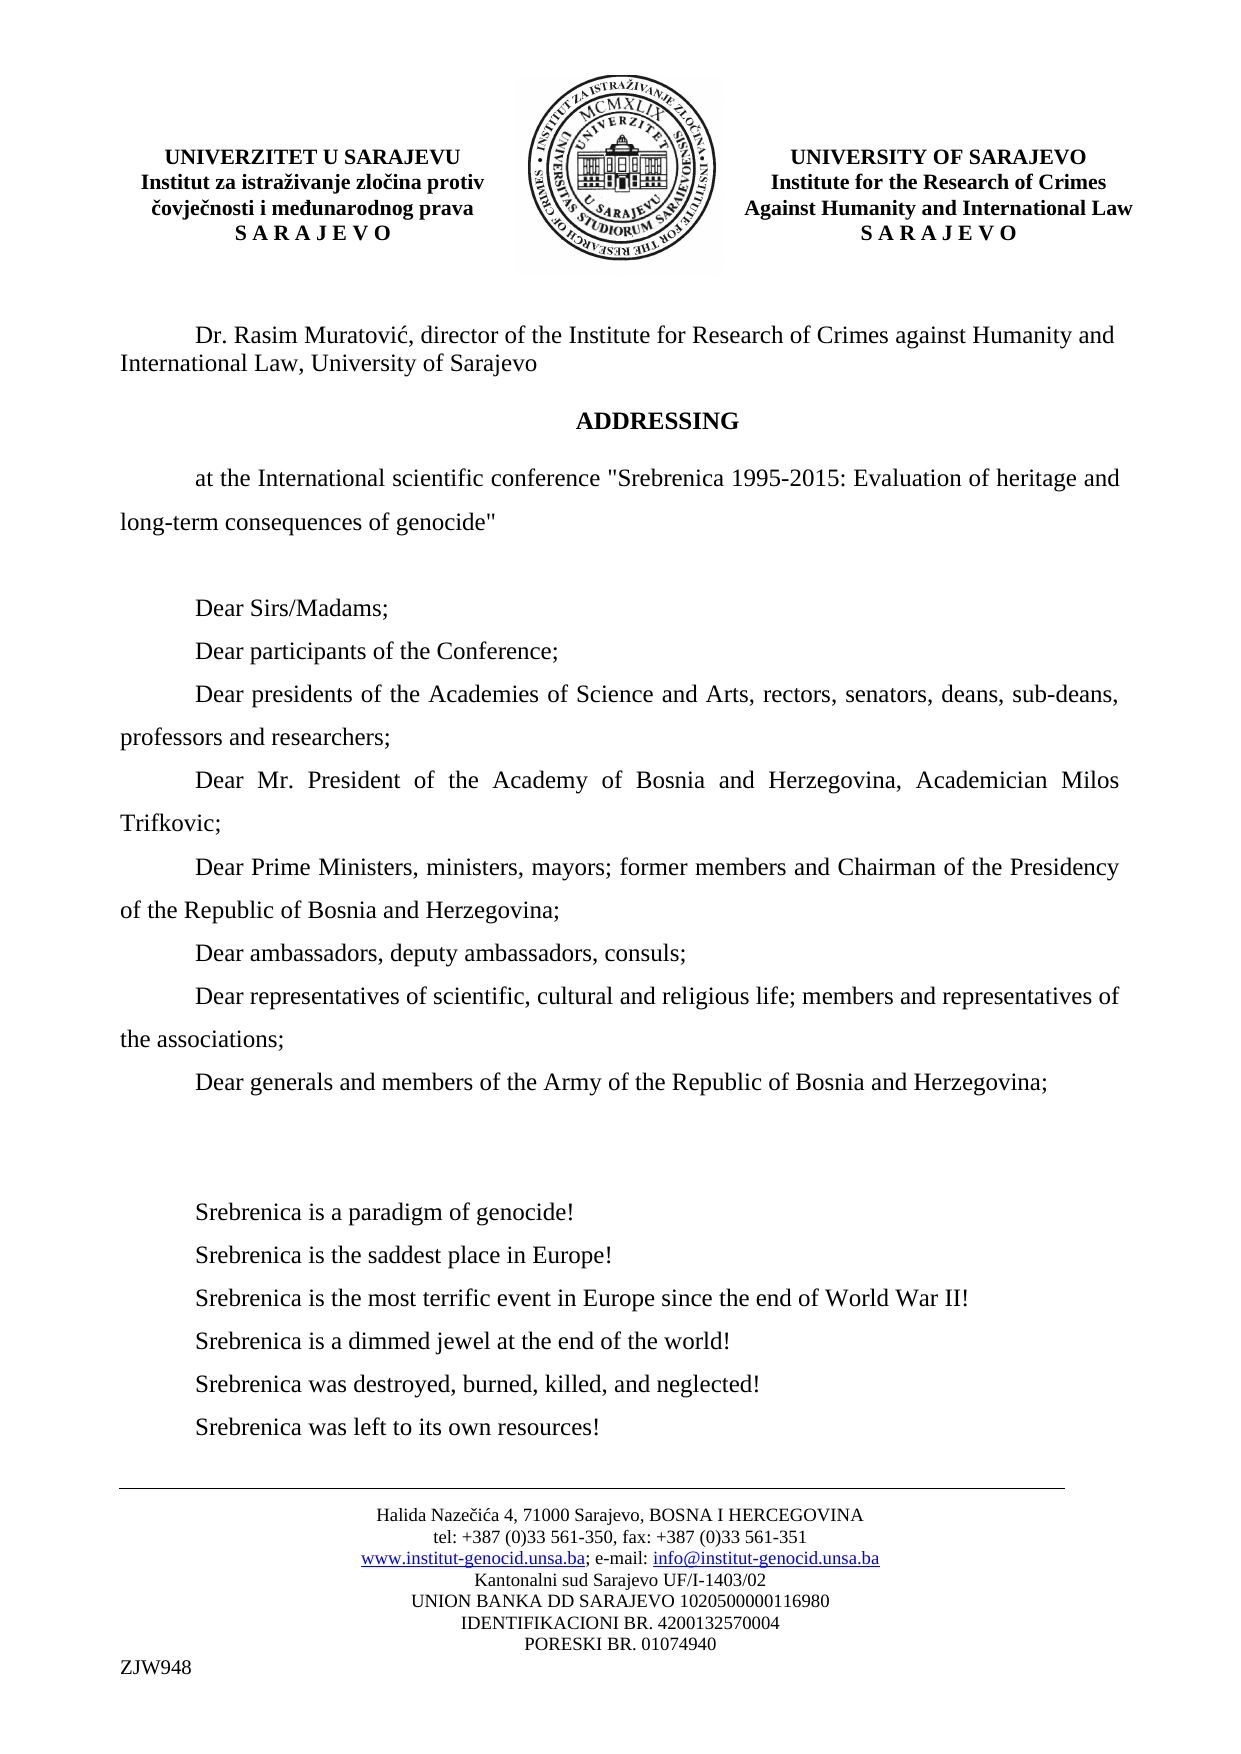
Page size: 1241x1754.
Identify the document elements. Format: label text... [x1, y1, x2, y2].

text Dear Mr. President of the Academy of Bosnia and Herzegovina, Academician Milos Trifkovic; [120, 765, 1120, 837]
text Dr. Rasim Muratović, director of the Institute for Research of Crimes against Humanity and International Law, University of Sarajevo [120, 320, 1120, 377]
text Srebrenica was left to its own resources! [120, 1412, 1120, 1441]
text Dear Prime Ministers, ministers, mayors; former members and Chairman of the Presidency of the Republic of Bosnia and Herzegovina; [120, 852, 1120, 923]
text at the International scientific conference "Srebrenica 1995-2015: Evaluation of heritage and long-term consequences of genocide" [120, 463, 1120, 535]
text Dear Sirs/Madams; [120, 593, 1120, 622]
text Dear participants of the Conference; [120, 636, 1120, 665]
text Dear generals and members of the Army of the Republic of Bosnia and Herzegovina;erzegovin [120, 1067, 1120, 1096]
picture [515, 75, 725, 277]
text ADDRESSING [120, 406, 1120, 435]
text Srebrenica is the saddest place in Europe! [120, 1240, 1120, 1268]
text Srebrenica is a dimmed jewel at the end of the world! [120, 1326, 1120, 1355]
text Dear ambassadors, deputy ambassadors, consuls; [120, 938, 1120, 967]
text Dear presidents of the Academies of Science and Arts, rectors, senators, deans, sub-deans, professors and researchers; [120, 679, 1120, 751]
text Srebrenica was destroyed, burned, killed, and neglected! [120, 1369, 1120, 1398]
text Srebrenica is a paradigm of genocide! [120, 1197, 1120, 1225]
text Dear representatives of scientific, cultural and religious life; members and representatives of the associations; [120, 981, 1120, 1053]
text Srebrenica is the most terrific event in Europe since the end of World War II! [120, 1283, 1120, 1312]
